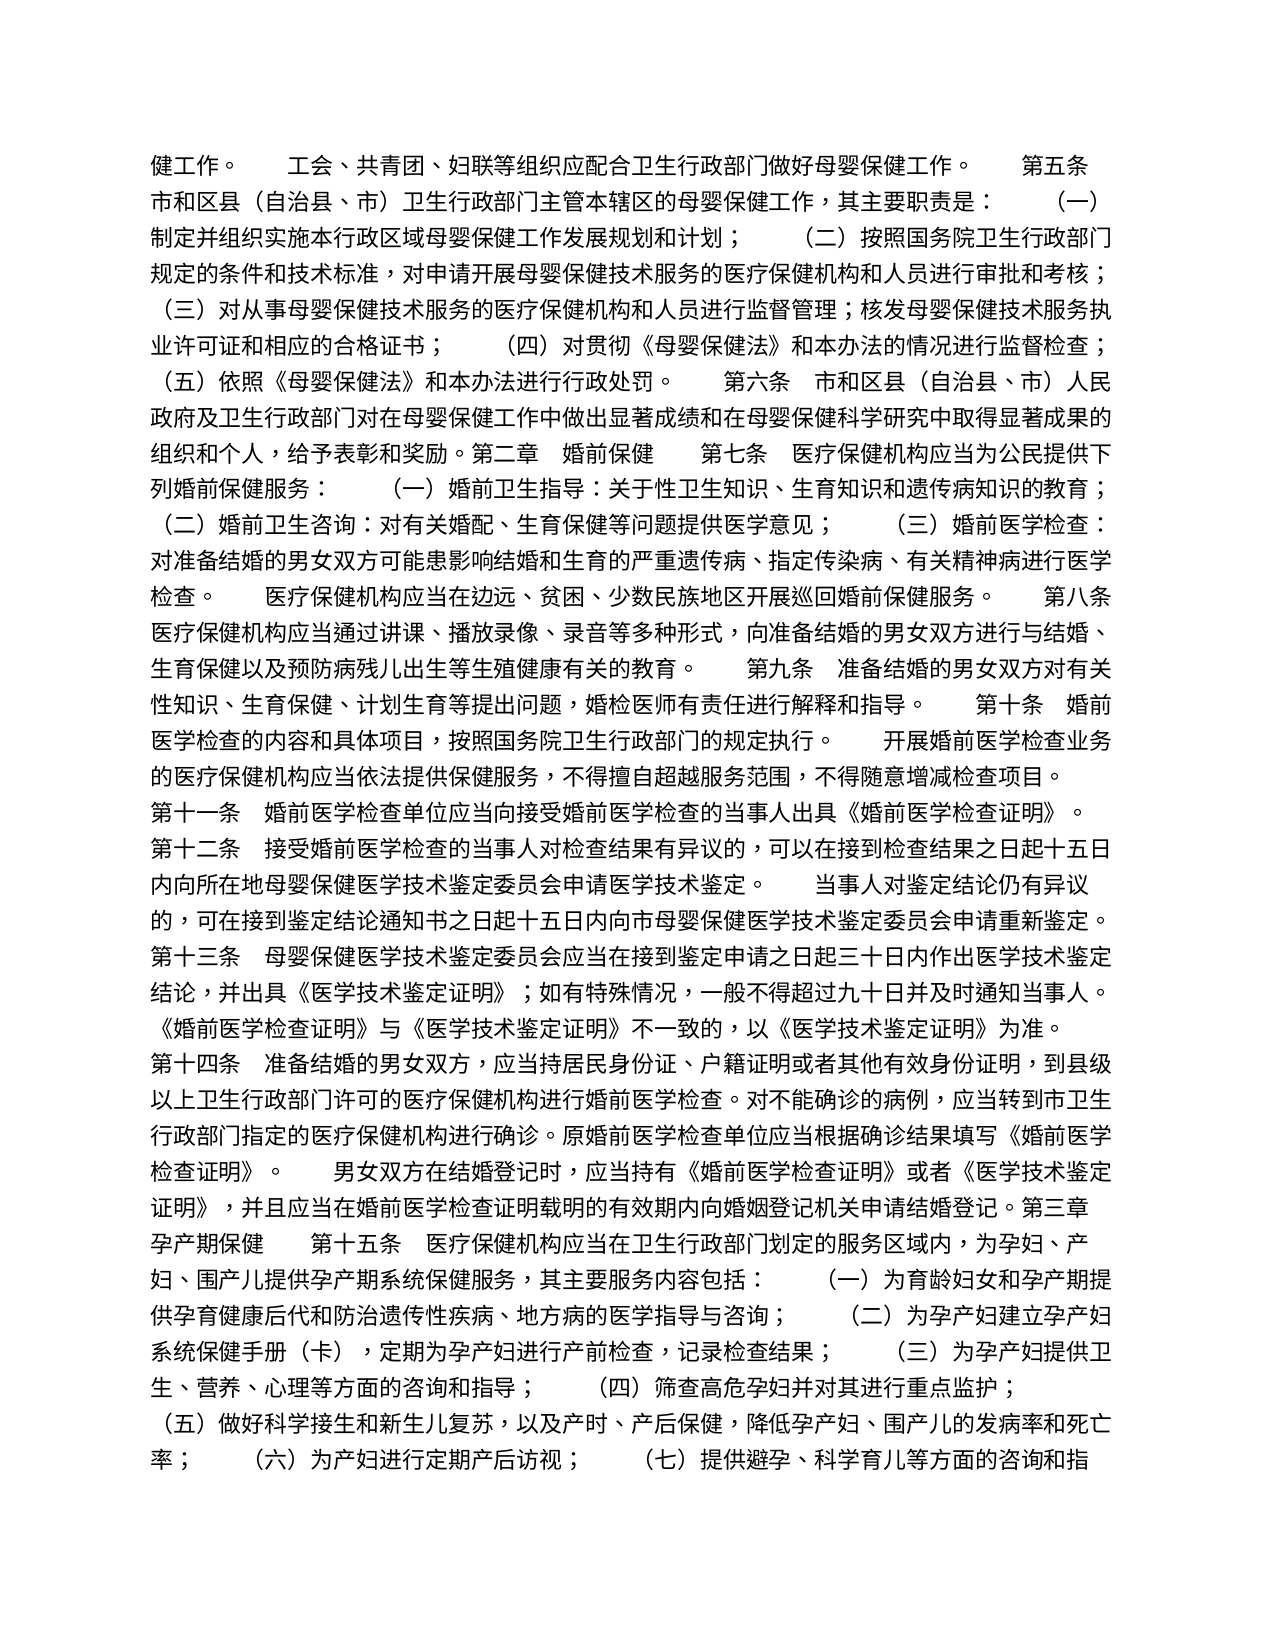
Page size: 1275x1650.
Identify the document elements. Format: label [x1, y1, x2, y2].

text [150, 150, 1125, 1475]
